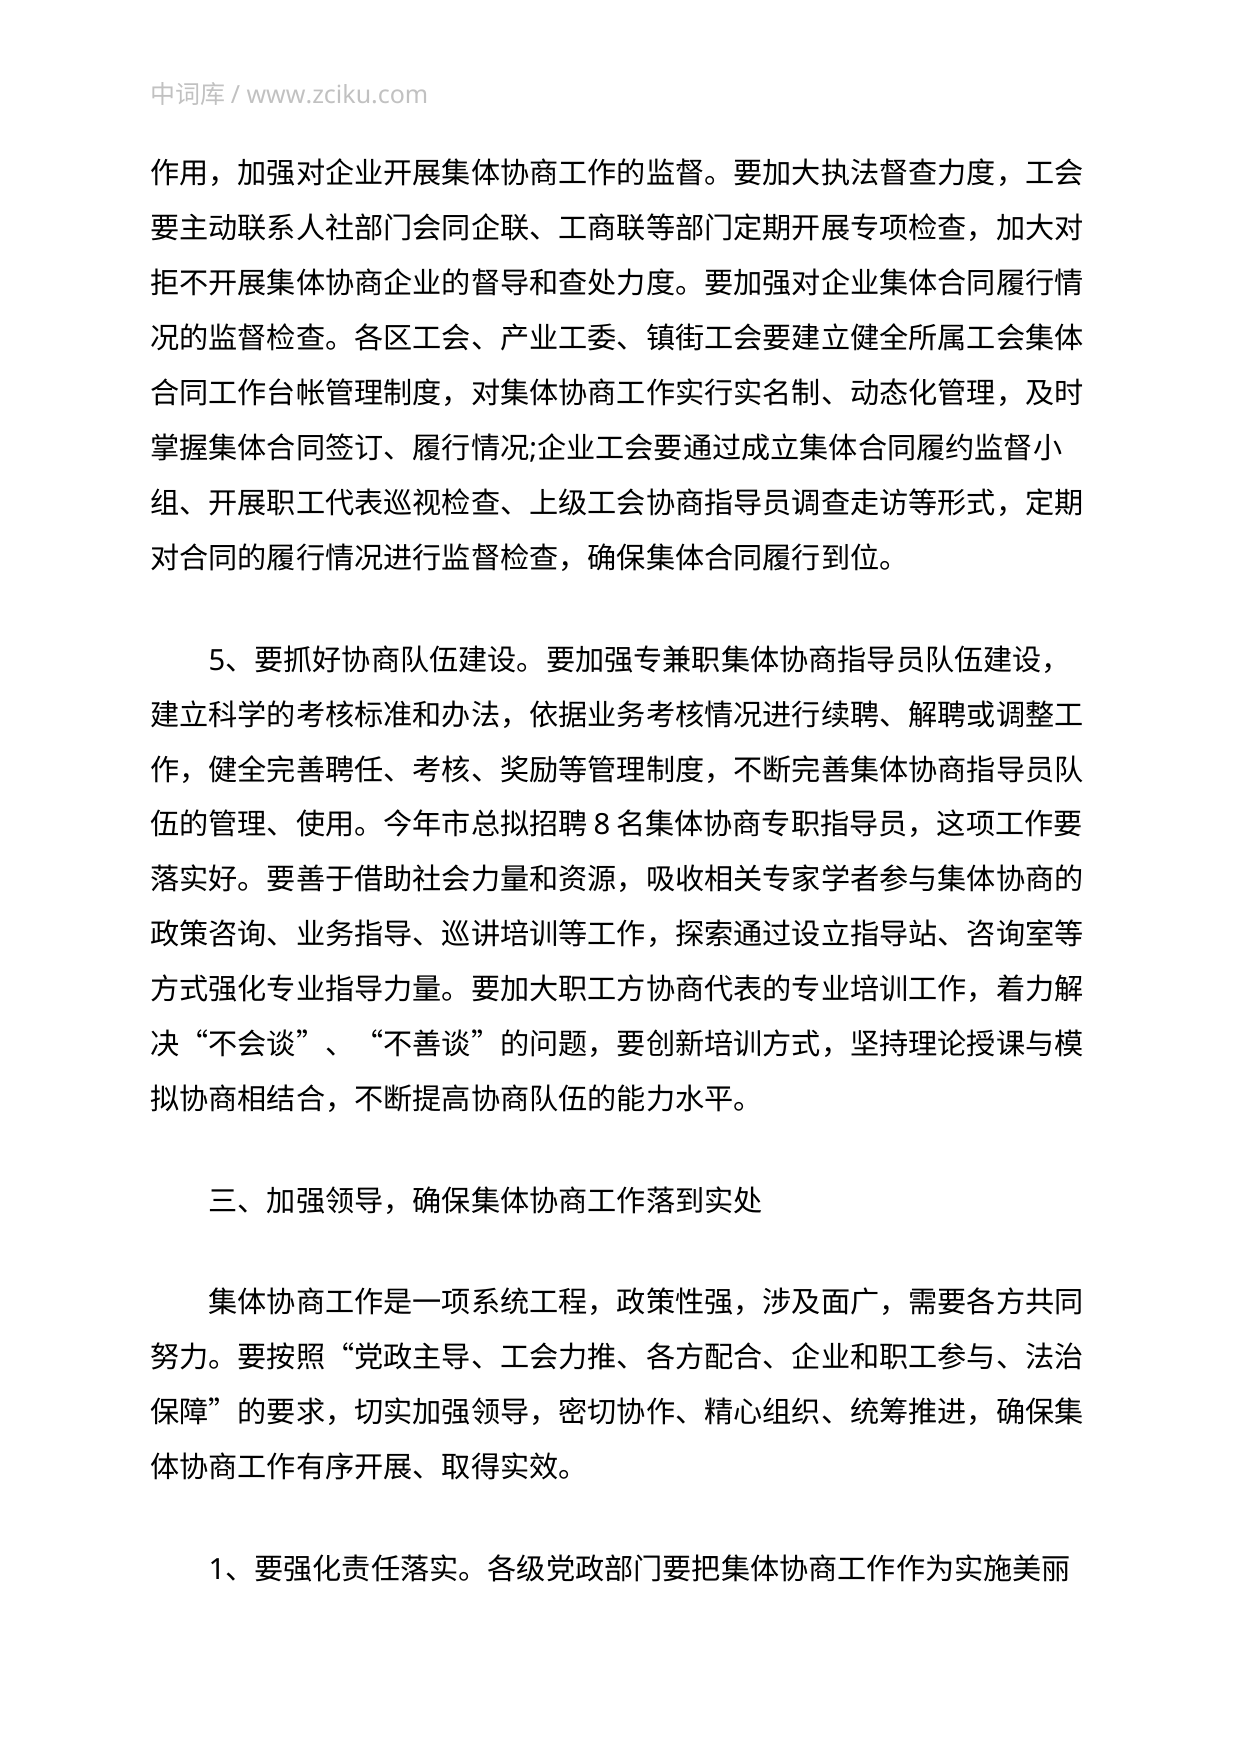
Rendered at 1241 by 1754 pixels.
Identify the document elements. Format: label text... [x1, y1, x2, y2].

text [150, 150, 1090, 577]
text 集体协商工作是一项系统工程，政策性强，涉及面广，需要各方共同努力。要按照“党政主导、工会力推、各方配合、企业和职工参与、法治保障”的要求，切实加强领导，密切协作、精心组织、统筹推进，确保集体协商工作有序开展、取得实效。 [150, 1279, 1090, 1486]
text 三、加强领导，确保集体协商工作落到实处 [150, 1177, 1090, 1219]
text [150, 1546, 1090, 1588]
text 5、要抓好协商队伍建设。要加强专兼职集体协商指导员队伍建设，建立科学的考核标准和办法，依据业务考核情况进行续聘、解聘或调整工作，健全完善聘任、考核、奖励等管理制度，不断完善集体协商指导员队伍的管理、使用。今年市总拟招聘8名集体协商专职指导员，这项工作要落实好。要善于借助社会力量和资源，吸收相关专家学者参与集体协商的政策咨询、业务指导、巡讲培训等工作，探索通过设立指导站、咨询室等方式强化专业指导力量。要加大职工方协商代表的专业培训工作，着力解决“不会谈”、“不善谈”的问题，要创新培训方式，坚持理论授课与模拟协商相结合，不断提高协商队伍的能力水平。 [150, 636, 1090, 1118]
